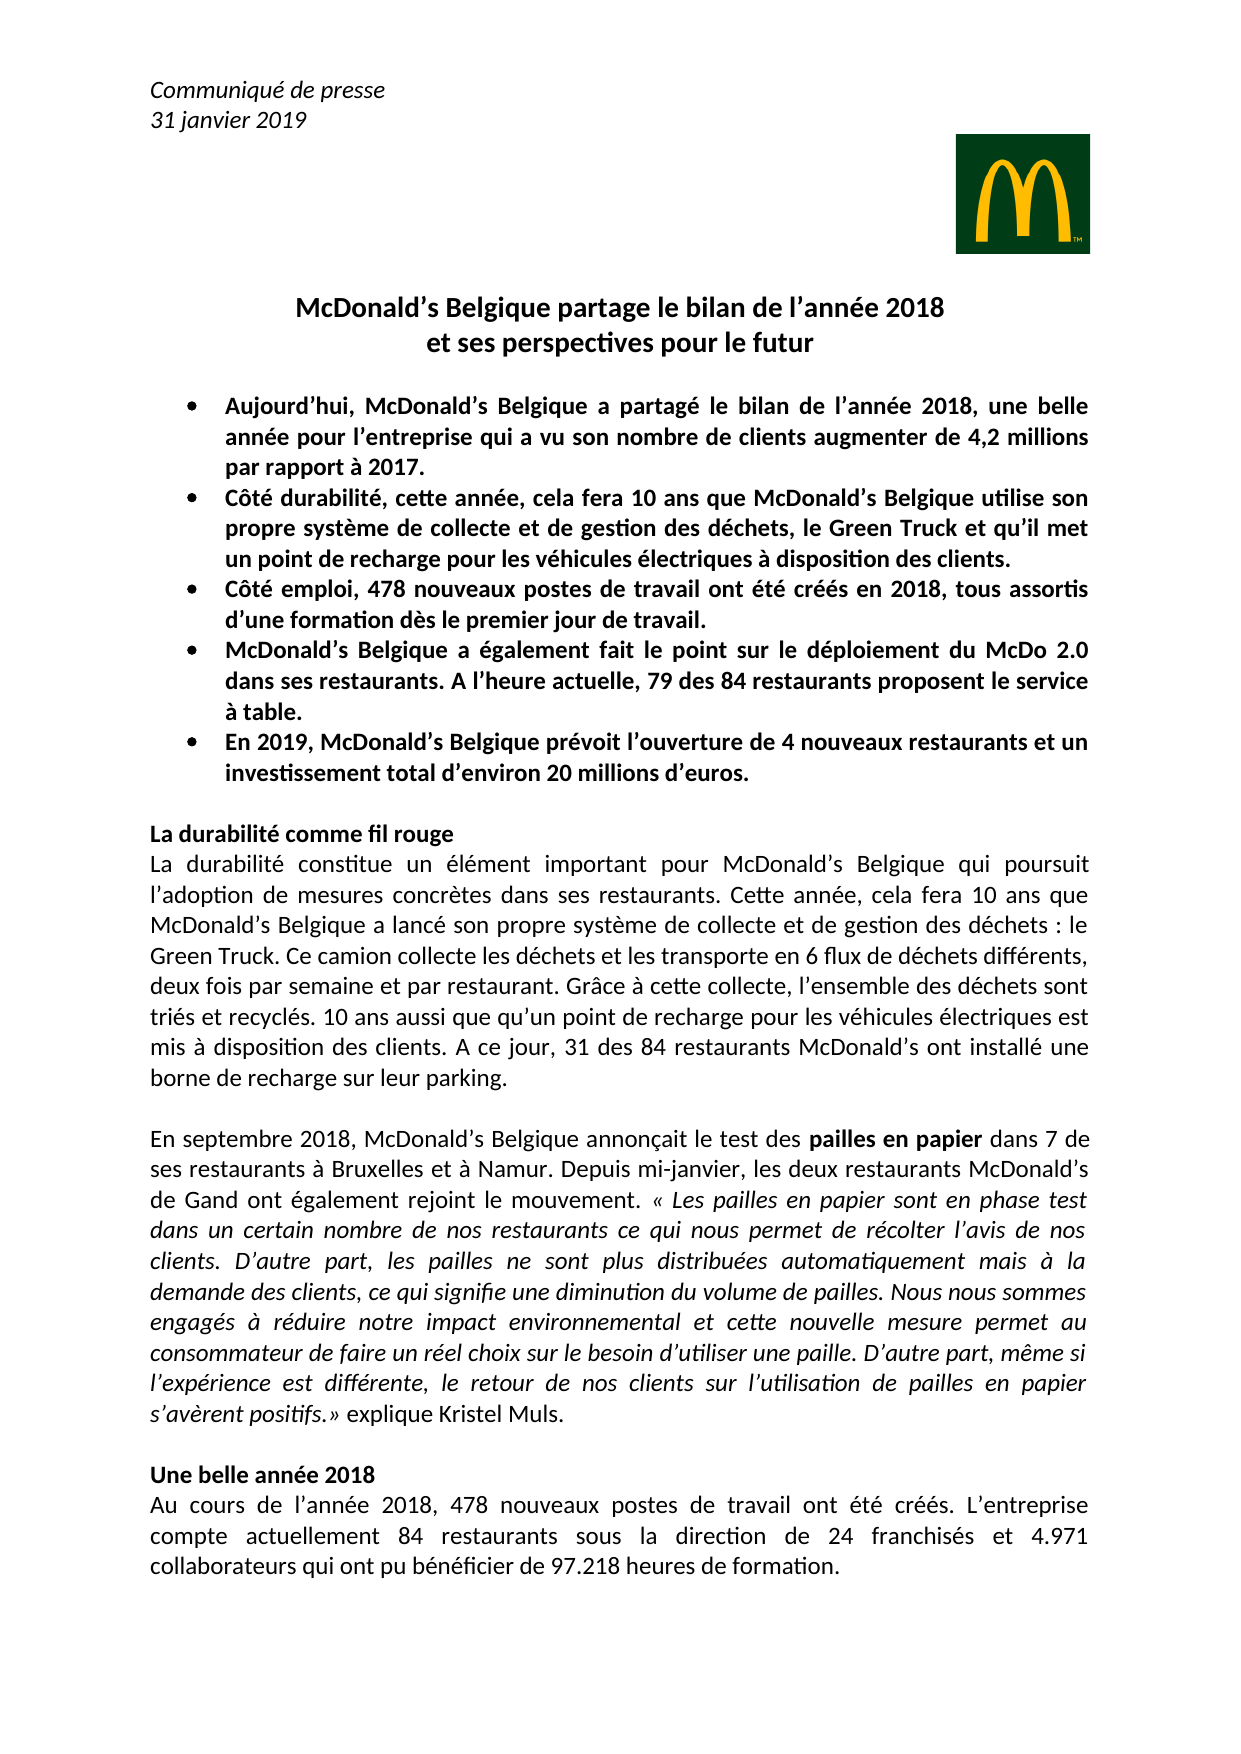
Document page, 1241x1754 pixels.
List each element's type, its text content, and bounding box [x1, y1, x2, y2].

picture [955, 134, 1091, 254]
list Côté emploi, 478 nouveaux postes de travail ont été créés en 2018, tous assortis d’une formation dès le premier jour de travail. [187, 574, 1090, 635]
list En 2019, McDonald’s Belgique prévoit l’ouverture de 4 nouveaux restaurants et un investissement total d’environ 20 millions d’euros. [187, 726, 1090, 787]
list Aujourd’hui, McDonald’s Belgique a partagé le bilan de l’année 2018, une belle année pour l’entreprise qui a vu son nombre de clients augmenter de 4,2 millions par rapport à 2017. [187, 391, 1090, 482]
text et ses perspectives pour le futur [150, 324, 1090, 360]
text En septembre 2018, McDonald’s Belgique annonçait le test des pailles en papier dans 7 de ses restaurants à Bruxelles et à Namur. Depuis mi-janvier, les deux restaurants McDonald’s de Gand ont également rejoint le mouvement. « Les pailles en papier sont en phase test dans un certain nombre de nos restaurants ce qui nous permet de récolter l’avis de nos clients. D’autre part, les pailles ne sont plus distribuées automatiquement mais à la demande des clients, ce qui signifie une diminution du volume de pailles. Nous nous sommes engagés à réduire notre impact environnemental et cette nouvelle mesure permet au consommateur de faire un réel choix sur le besoin d’utiliser une paille. D’autre part, même si l’expérience est différente, le retour de nos clients sur l’utilisation de pailles en papier s’avèrent positifs.» explique Kristel Muls. [150, 1123, 1090, 1428]
text La durabilité constitue un élément important pour McDonald’s Belgique qui poursuit l’adoption de mesures concrètes dans ses restaurants. Cette année, cela fera 10 ans que McDonald’s Belgique a lancé son propre système de collecte et de gestion des déchets : le Green Truck. Ce camion collecte les déchets et les transporte en 6 flux de déchets différents, deux fois par semaine et par restaurant. Grâce à cette collecte, l’ensemble des déchets sont triés et recyclés. 10 ans aussi que qu’un point de recharge pour les véhicules électriques est mis à disposition des clients. A ce jour, 31 des 84 restaurants McDonald’s ont installé une borne de recharge sur leur parking. [150, 848, 1090, 1092]
text La durabilité comme fil rouge [150, 818, 1090, 848]
list McDonald’s Belgique a également fait le point sur le déploiement du McDo 2.0 dans ses restaurants. A l’heure actuelle, 79 des 84 restaurants proposent le service à table. [187, 635, 1090, 726]
text Au cours de l’année 2018, 478 nouveaux postes de travail ont été créés. L’entreprise compte actuellement 84 restaurants sous la direction de 24 franchisés et 4.971 collaborateurs qui ont pu bénéficier de 97.218 heures de formation. [150, 1489, 1090, 1581]
list Côté durabilité, cette année, cela fera 10 ans que McDonald’s Belgique utilise son propre système de collecte et de gestion des déchets, le Green Truck et qu’il met un point de recharge pour les véhicules électriques à disposition des clients. [187, 482, 1090, 574]
text McDonald’s Belgique partage le bilan de l’année 2018 [150, 289, 1090, 324]
text Une belle année 2018 [150, 1459, 1090, 1489]
